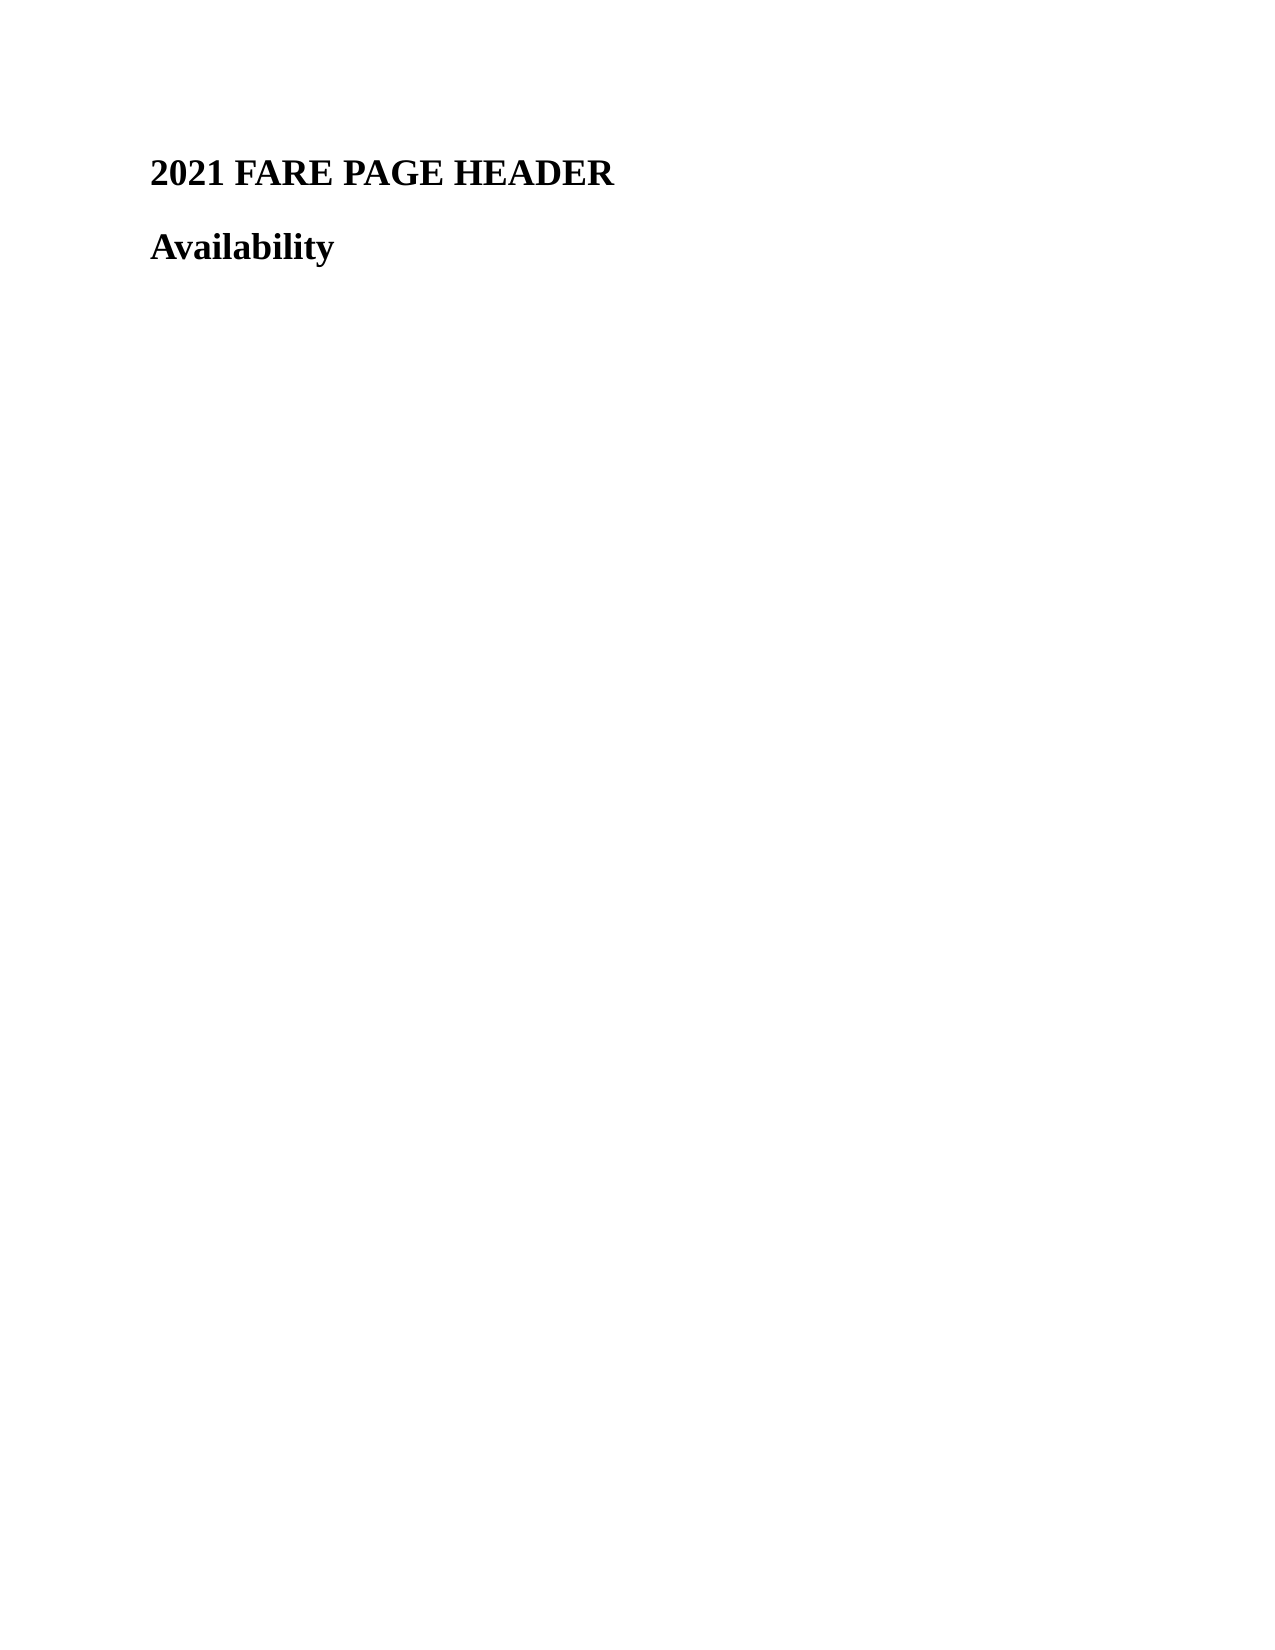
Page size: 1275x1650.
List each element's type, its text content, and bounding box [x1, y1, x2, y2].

subtitle 2021 FARE PAGE HEADER [150, 150, 1125, 193]
subtitle Availability [150, 224, 1125, 267]
